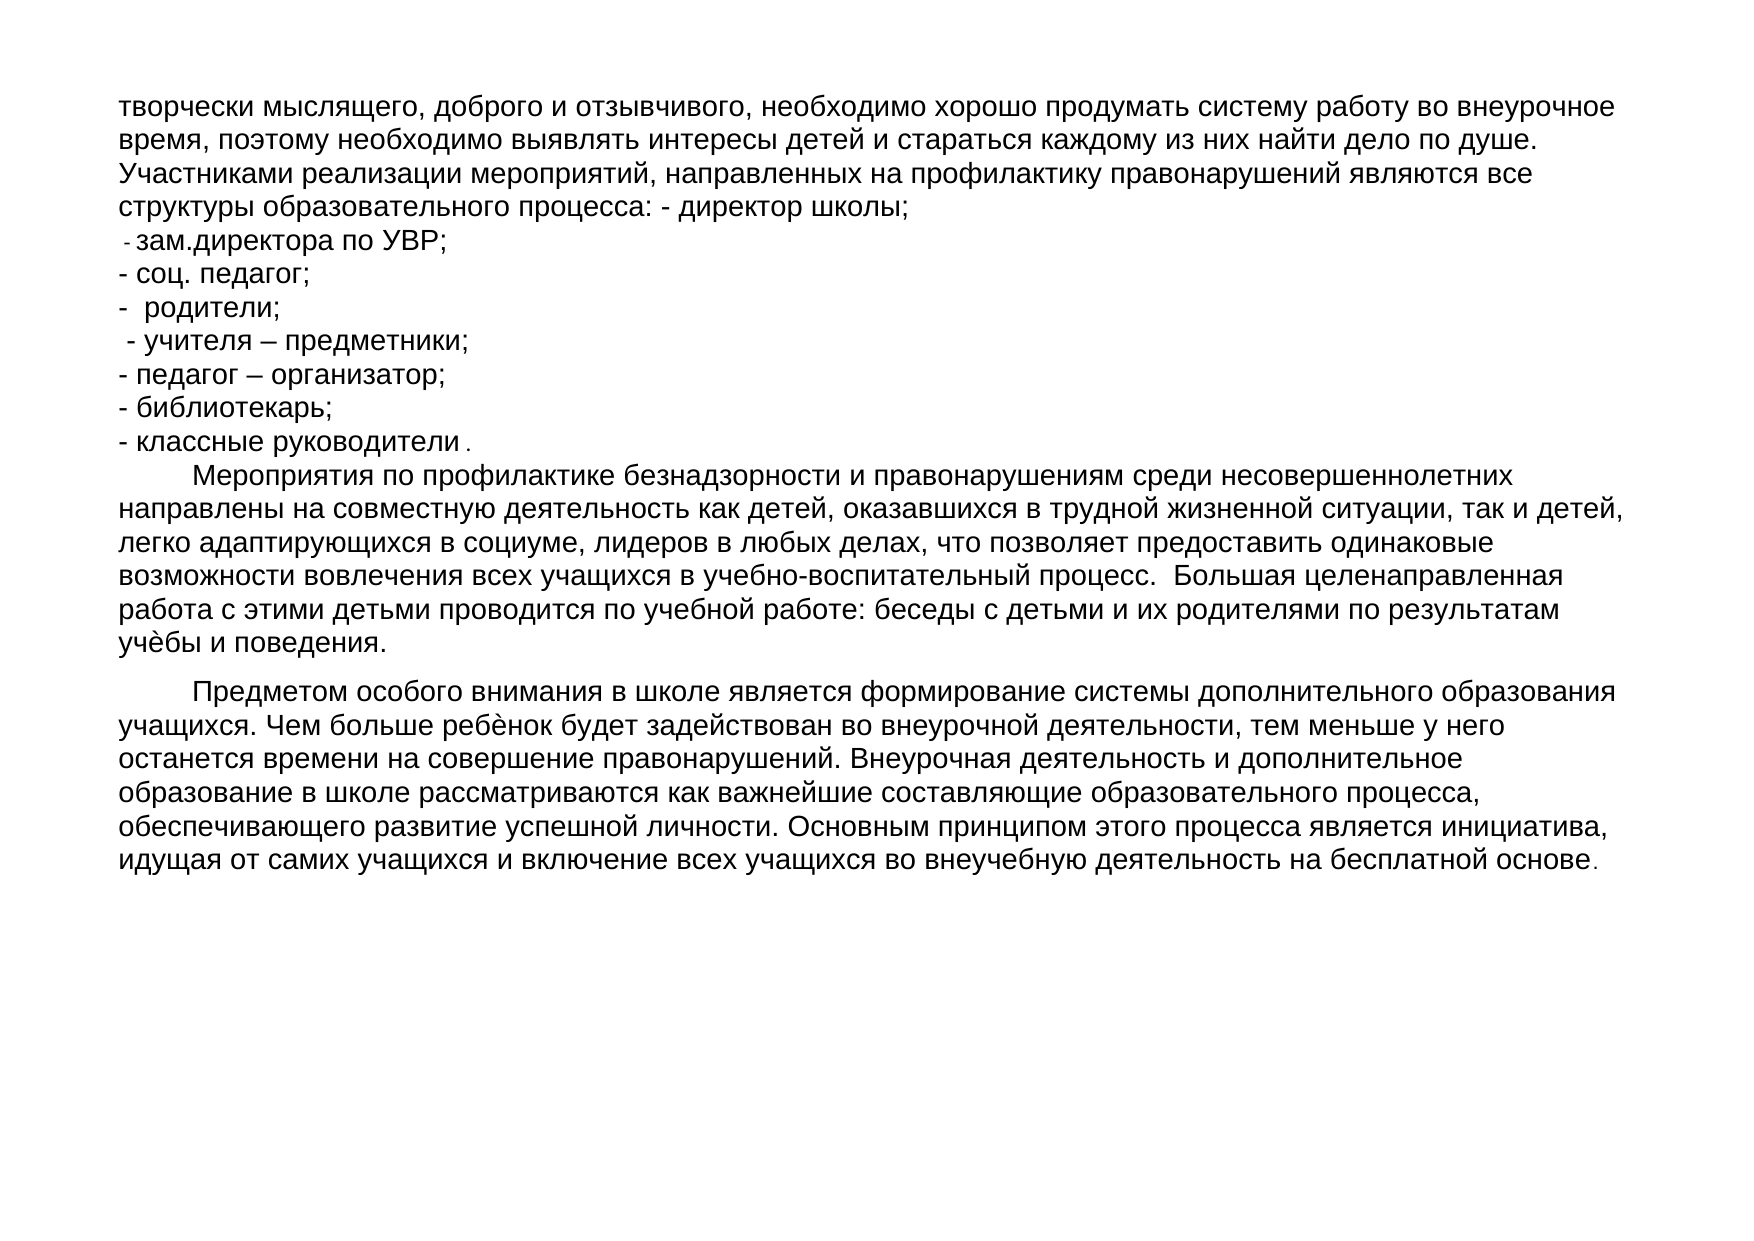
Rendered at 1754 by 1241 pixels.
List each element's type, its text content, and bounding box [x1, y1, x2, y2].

text - педагог – организатор; [118, 357, 1636, 391]
text - родители; [118, 290, 1636, 323]
text Предметом особого внимания в школе является формирование системы дополнительного образования учащихся. Чем больше ребѐнок будет задействован во внеурочной деятельности, тем меньше у него останется времени на совершение правонарушений. Внеурочная деятельность и дополнительное образование в школе рассматриваются как важнейшие составляющие образовательного процесса, обеспечивающего развитие успешной личности. Основным принципом этого процесса является инициатива, идущая от самих учащихся и включение всех учащихся во внеучебную деятельность на бесплатной основе. [118, 674, 1636, 876]
text - учителя – предметники; [118, 323, 1636, 357]
text - классные руководители . [118, 424, 1636, 458]
text - соц. педагог; [118, 256, 1636, 290]
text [118, 89, 1636, 223]
text - библиотекарь; [118, 391, 1636, 424]
text Мероприятия по профилактике безнадзорности и правонарушениям среди несовершеннолетних направлены на совместную деятельность как детей, оказавшихся в трудной жизненной ситуации, так и детей, легко адаптирующихся в социуме, лидеров в любых делах, что позволяет предоставить одинаковые возможности вовлечения всех учащихся в учебно-воспитательный процесс. Большая целенаправленная работа с этими детьми проводится по учебной работе: беседы с детьми и их родителями по результатам учѐбы и поведения. [118, 458, 1636, 659]
text - зам.директора по УВР; [118, 223, 1636, 256]
